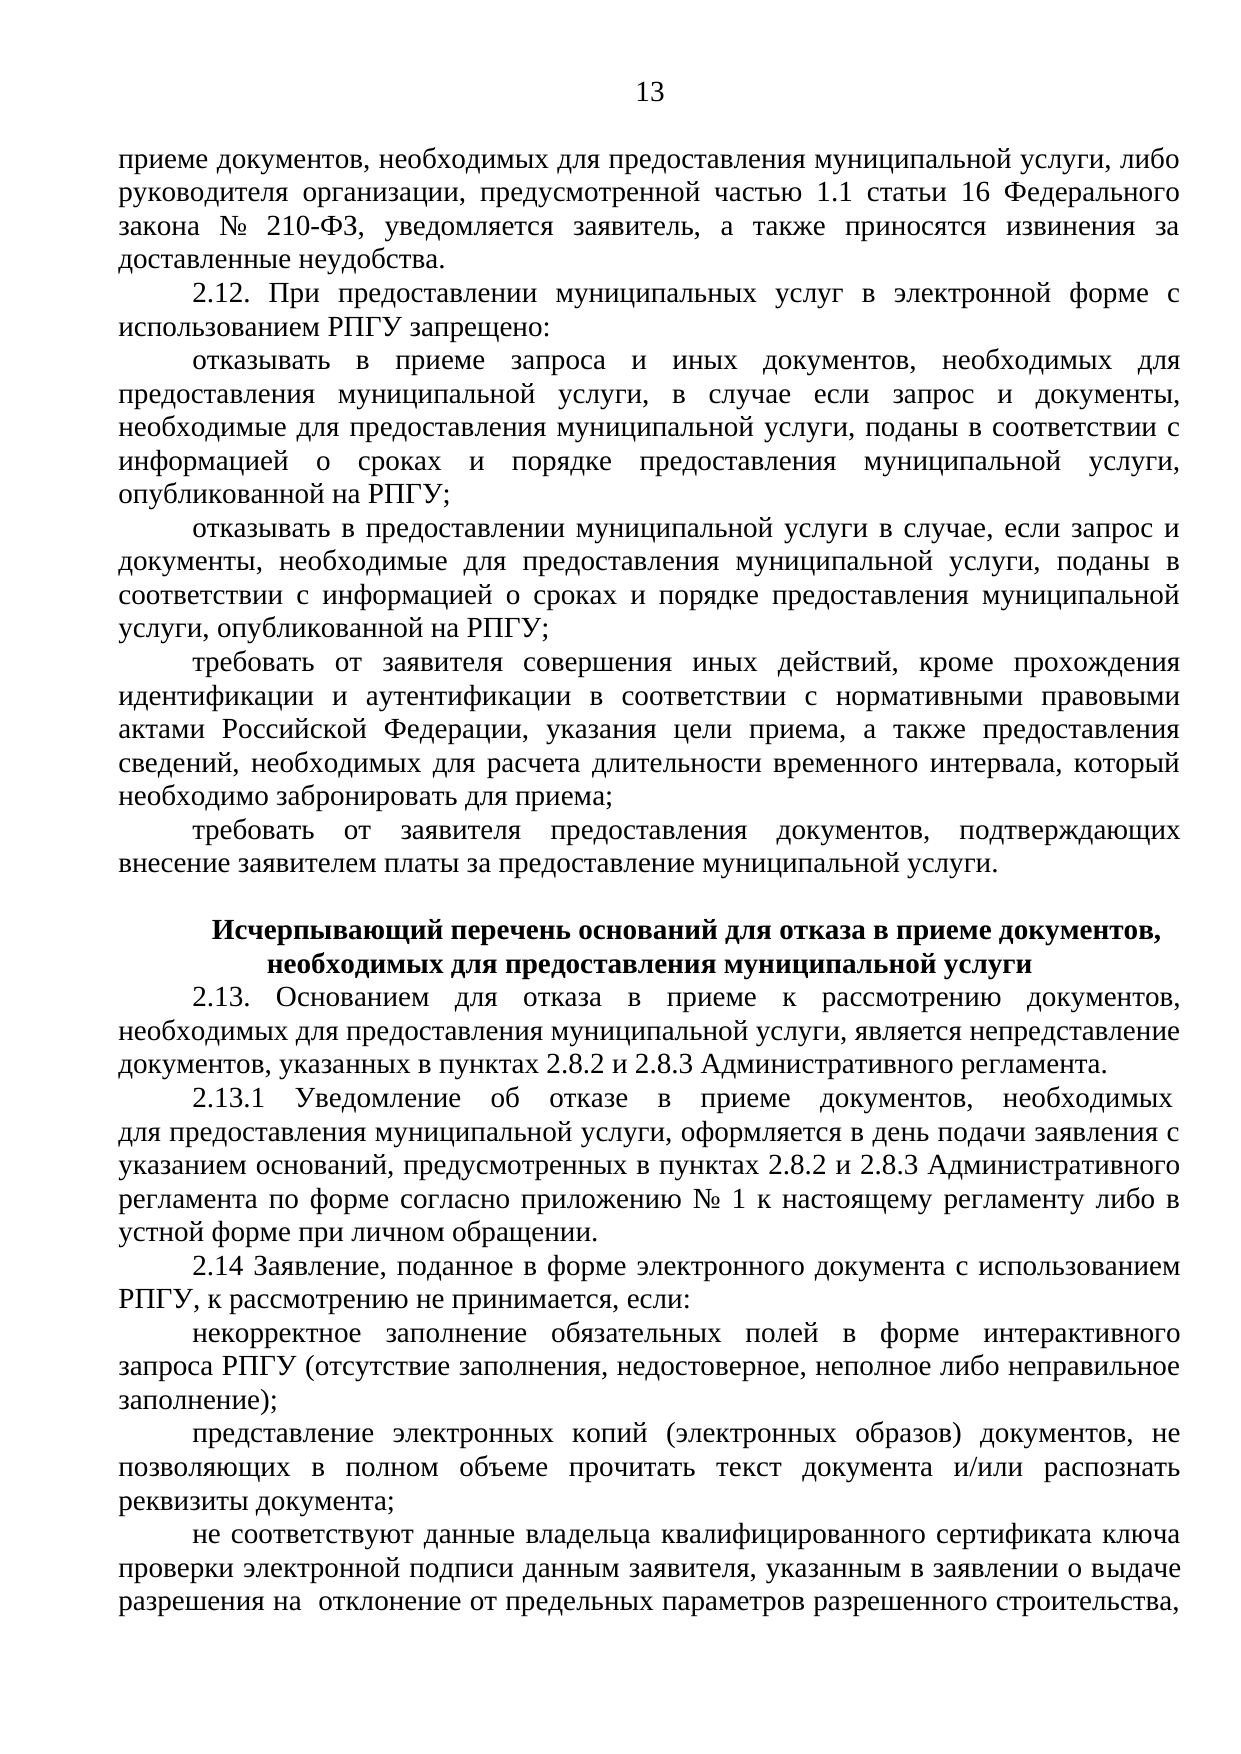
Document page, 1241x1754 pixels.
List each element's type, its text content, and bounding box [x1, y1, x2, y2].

text некорректное заполнение обязательных полей в форме интерактивного запроса РПГУ (отсутствие заполнения, недостоверное, неполное либо неправильное заполнение); [118, 1315, 1181, 1416]
text 2.13.1 Уведомление об отказе в приеме документов, необходимых для предоставления муниципальной услуги, оформляется в день подачи заявления с указанием оснований, предусмотренных в пунктах 2.8.2 и 2.8.3 Административного регламента по форме согласно приложению № 1 к настоящему регламенту либо в устной форме при личном обращении. [118, 1080, 1181, 1248]
text требовать от заявителя предоставления документов, подтверждающих внесение заявителем платы за предоставление муниципальной услуги. [118, 812, 1181, 879]
text 2.12. При предоставлении муниципальных услуг в электронной форме с использованием РПГУ запрещено: [118, 275, 1181, 342]
text 2.14 Заявление, поданное в форме электронного документа с использованием РПГУ, к рассмотрению не принимается, если: [118, 1248, 1181, 1315]
text представление электронных копий (электронных образов) документов, не позволяющих в полном объеме прочитать текст документа и/или распознать реквизиты документа; [118, 1416, 1181, 1516]
text требовать от заявителя совершения иных действий, кроме прохождения идентификации и аутентификации в соответствии с нормативными правовыми актами Российской Федерации, указания цели приема, а также предоставления сведений, необходимых для расчета длительности временного интервала, который необходимо забронировать для приема; [118, 644, 1181, 812]
text отказывать в приеме запроса и иных документов, необходимых для предоставления муниципальной услуги, в случае если запрос и документы, необходимые для предоставления муниципальной услуги, поданы в соответствии с информацией о сроках и порядке предоставления муниципальной услуги, опубликованной на РПГУ; [118, 342, 1181, 510]
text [118, 141, 1181, 275]
text 2.13. Основанием для отказа в приеме к рассмотрению документов, необходимых для предоставления муниципальной услуги, является непредставление документов, указанных в пунктах 2.8.2 и 2.8.3 Административного регламента. [118, 979, 1181, 1080]
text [118, 1516, 1181, 1617]
text отказывать в предоставлении муниципальной услуги в случае, если запрос и документы, необходимые для предоставления муниципальной услуги, поданы в соответствии с информацией о сроках и порядке предоставления муниципальной услуги, опубликованной на РПГУ; [118, 510, 1181, 644]
text Исчерпывающий перечень оснований для отказа в приеме документов, необходимых для предоставления муниципальной услуги [118, 912, 1181, 979]
